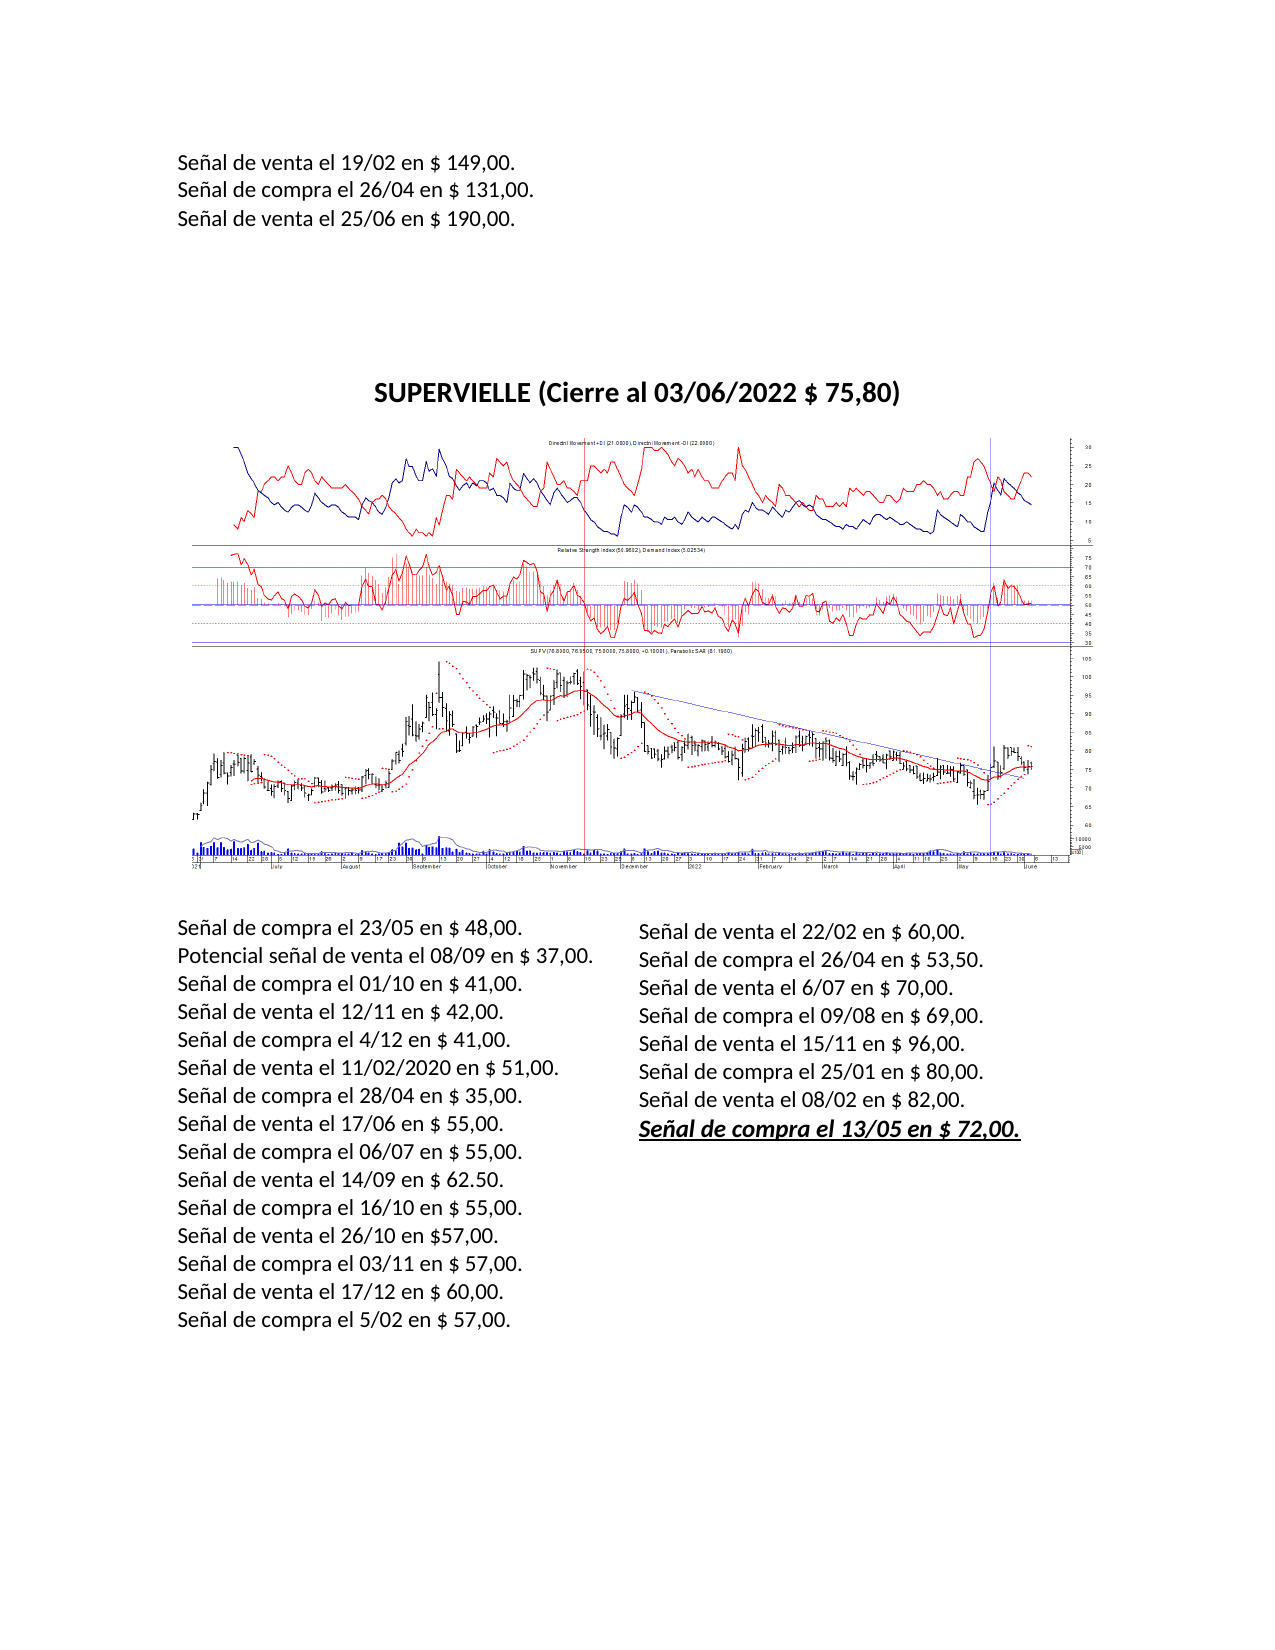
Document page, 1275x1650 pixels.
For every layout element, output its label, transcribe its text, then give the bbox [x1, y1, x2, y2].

text Señal de compra el 23/05 en $ 48,00. [177, 913, 623, 941]
text SUPERVIELLE (Cierre al 03/06/2022 $ 75,80) [177, 374, 1098, 410]
text Señal de venta el 14/09 en $ 62.50. [177, 1165, 623, 1193]
text Señal de compra el 06/07 en $ 55,00. [177, 1137, 623, 1165]
text Señal de venta el 25/06 en $ 190,00. [177, 204, 1098, 232]
text Señal de compra el 01/10 en $ 41,00. [177, 969, 623, 997]
text Señal de venta el 12/11 en $ 42,00. [177, 997, 623, 1025]
text Señal de compra el 5/02 en $ 57,00. [177, 1305, 1098, 1333]
picture [192, 438, 1093, 869]
text Señal de venta el 19/02 en $ 149,00. [177, 148, 1098, 176]
text Señal de compra el 03/11 en $ 57,00. [177, 1249, 1098, 1277]
text Señal de venta el 17/06 en $ 55,00. [177, 1109, 623, 1137]
text Señal de compra el 26/04 en $ 131,00. [177, 176, 1098, 204]
text Señal de venta el 17/12 en $ 60,00. [177, 1277, 1098, 1305]
text Señal de compra el 16/10 en $ 55,00. [177, 1193, 1098, 1221]
text Señal de compra el 28/04 en $ 35,00. [177, 1081, 623, 1109]
text Señal de venta el 26/10 en $57,00. [177, 1221, 1098, 1249]
text Potencial señal de venta el 08/09 en $ 37,00. [177, 941, 623, 969]
text Señal de venta el 11/02/2020 en $ 51,00. [177, 1053, 623, 1081]
text Señal de compra el 4/12 en $ 41,00. [177, 1025, 623, 1053]
